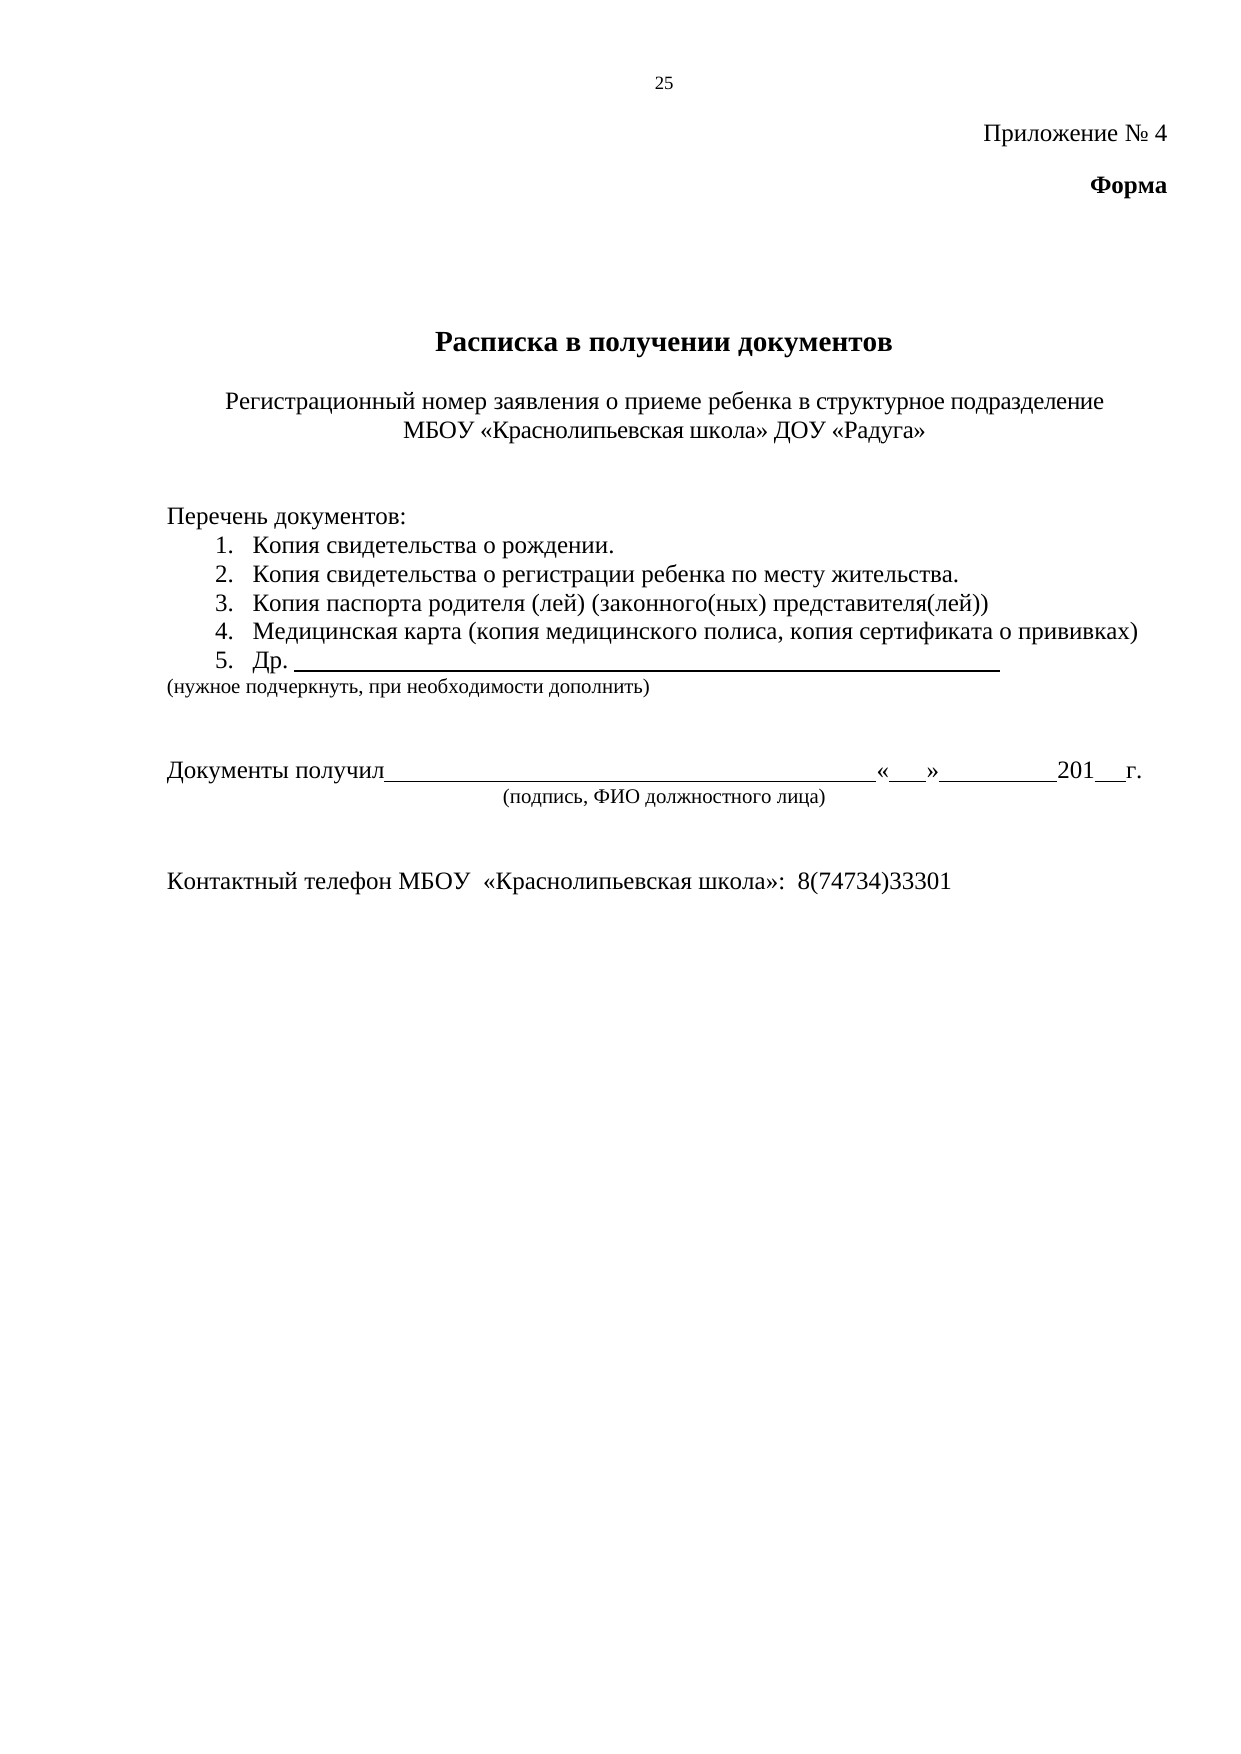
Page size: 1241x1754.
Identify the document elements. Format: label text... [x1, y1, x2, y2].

text Документы получил « » 201 г. [167, 756, 1178, 784]
list Медицинская карта (копия медицинского полиса, копия сертификата о прививках) [215, 616, 1178, 645]
list Др. [215, 645, 1178, 674]
text МБОУ «Краснолипьевская школа» ДОУ «Радуга» [167, 415, 1162, 444]
list Копия свидетельства о регистрации ребенка по месту жительства. [215, 559, 1178, 588]
text Контактный телефон МБОУ «Краснолипьевская школа»: 8(74734)33301 [167, 866, 1178, 894]
text (подпись, ФИО должностного лица) [167, 784, 1161, 808]
list Копия паспорта родителя (лей) (законного(ных) представителя(лей)) [215, 588, 1178, 616]
text 25 [167, 72, 1161, 93]
text Форма [167, 170, 1167, 199]
text Расписка в получении документов [167, 324, 1161, 358]
text Перечень документов: [167, 501, 1178, 530]
text Приложение № 4 [167, 118, 1167, 146]
list Копия свидетельства о рождении. [215, 530, 1178, 559]
text Регистрационный номер заявления о приеме ребенка в структурное подразделение [167, 386, 1162, 415]
text (нужное подчеркнуть, при необходимости дополнить) [167, 674, 1178, 698]
